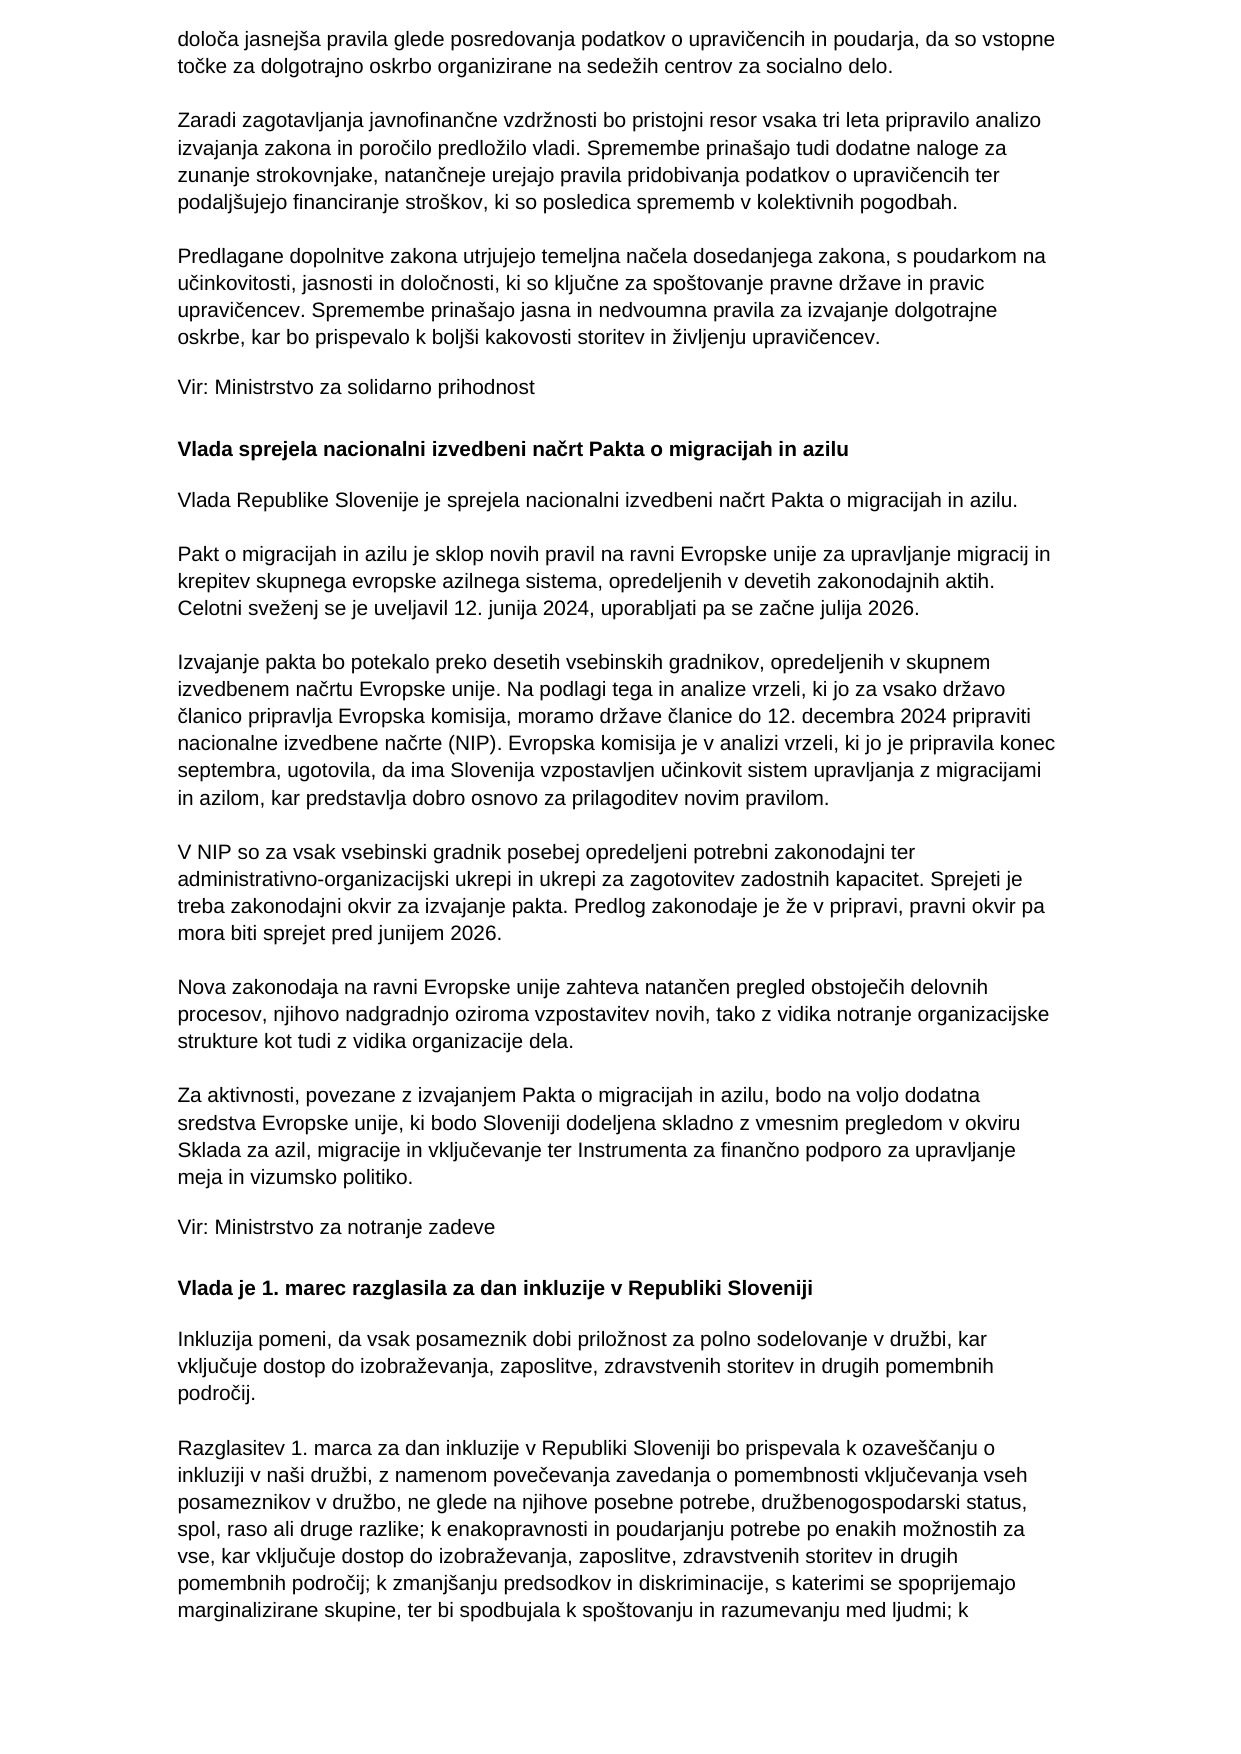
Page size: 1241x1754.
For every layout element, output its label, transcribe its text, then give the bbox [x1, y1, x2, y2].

text Vir: Ministrstvo za solidarno prihodnost [177, 375, 1063, 399]
text Pakt o migracijah in azilu je sklop novih pravil na ravni Evropske unije za upravljanje migracij in krepitev skupnega evropske azilnega sistema, opredeljenih v devetih zakonodajnih aktih. Celotni sveženj se je uveljavil 12. junija 2024, uporabljati pa se začne julija 2026. [177, 539, 1063, 621]
text Izvajanje pakta bo potekalo preko desetih vsebinskih gradnikov, opredeljenih v skupnem izvedbenem načrtu Evropske unije. Na podlagi tega in analize vrzeli, ki jo za vsako državo članico pripravlja Evropska komisija, moramo države članice do 12. decembra 2024 pripraviti nacionalne izvedbene načrte (NIP). Evropska komisija je v analizi vrzeli, ki jo je pripravila konec septembra, ugotovila, da ima Slovenija vzpostavljen učinkovit sistem upravljanja z migracijami in azilom, kar predstavlja dobro osnovo za prilagoditev novim pravilom. [177, 648, 1063, 810]
text Inkluzija pomeni, da vsak posameznik dobi priložnost za polno sodelovanje v družbi, kar vključuje dostop do izobraževanja, zaposlitve, zdravstvenih storitev in drugih pomembnih področij. [177, 1325, 1063, 1406]
text Za aktivnosti, povezane z izvajanjem Pakta o migracijah in azilu, bodo na voljo dodatna sredstva Evropske unije, ki bodo Sloveniji dodeljena skladno z vmesnim pregledom v okviru Sklada za azil, migracije in vključevanje ter Instrumenta za finančno podporo za upravljanje meja in vizumsko politiko. [177, 1081, 1063, 1189]
subtitle Vlada je 1. marec razglasila za dan inkluzije v Republiki Sloveniji [177, 1276, 1063, 1300]
text Nova zakonodaja na ravni Evropske unije zahteva natančen pregled obstoječih delovnih procesov, njihovo nadgradnjo oziroma vzpostavitev novih, tako z vidika notranje organizacijske strukture kot tudi z vidika organizacije dela. [177, 973, 1063, 1054]
text Vlada Republike Slovenije je sprejela nacionalni izvedbeni načrt Pakta o migracijah in azilu. [177, 485, 1063, 512]
text Vir: Ministrstvo za notranje zadeve [177, 1214, 1063, 1238]
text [177, 25, 1063, 79]
text Zaradi zagotavljanja javnofinančne vzdržnosti bo pristojni resor vsaka tri leta pripravilo analizo izvajanja zakona in poročilo predložilo vladi. Spremembe prinašajo tudi dodatne naloge za zunanje strokovnjake, natančneje urejajo pravila pridobivanja podatkov o upravičencih ter podaljšujejo financiranje stroškov, ki so posledica sprememb v kolektivnih pogodbah. [177, 106, 1063, 214]
text Predlagane dopolnitve zakona utrjujejo temeljna načela dosedanjega zakona, s poudarkom na učinkovitosti, jasnosti in določnosti, ki so ključne za spoštovanje pravne države in pravic upravičencev. Spremembe prinašajo jasna in nedvoumna pravila za izvajanje dolgotrajne oskrbe, kar bo prispevalo k boljši kakovosti storitev in življenju upravičencev. [177, 242, 1063, 350]
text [177, 1433, 1063, 1623]
text V NIP so za vsak vsebinski gradnik posebej opredeljeni potrebni zakonodajni ter administrativno-organizacijski ukrepi in ukrepi za zagotovitev zadostnih kapacitet. Sprejeti je treba zakonodajni okvir za izvajanje pakta. Predlog zakonodaje je že v pripravi, pravni okvir pa mora biti sprejet pred junijem 2026. [177, 837, 1063, 946]
subtitle Vlada sprejela nacionalni izvedbeni načrt Pakta o migracijah in azilu [177, 436, 1063, 460]
